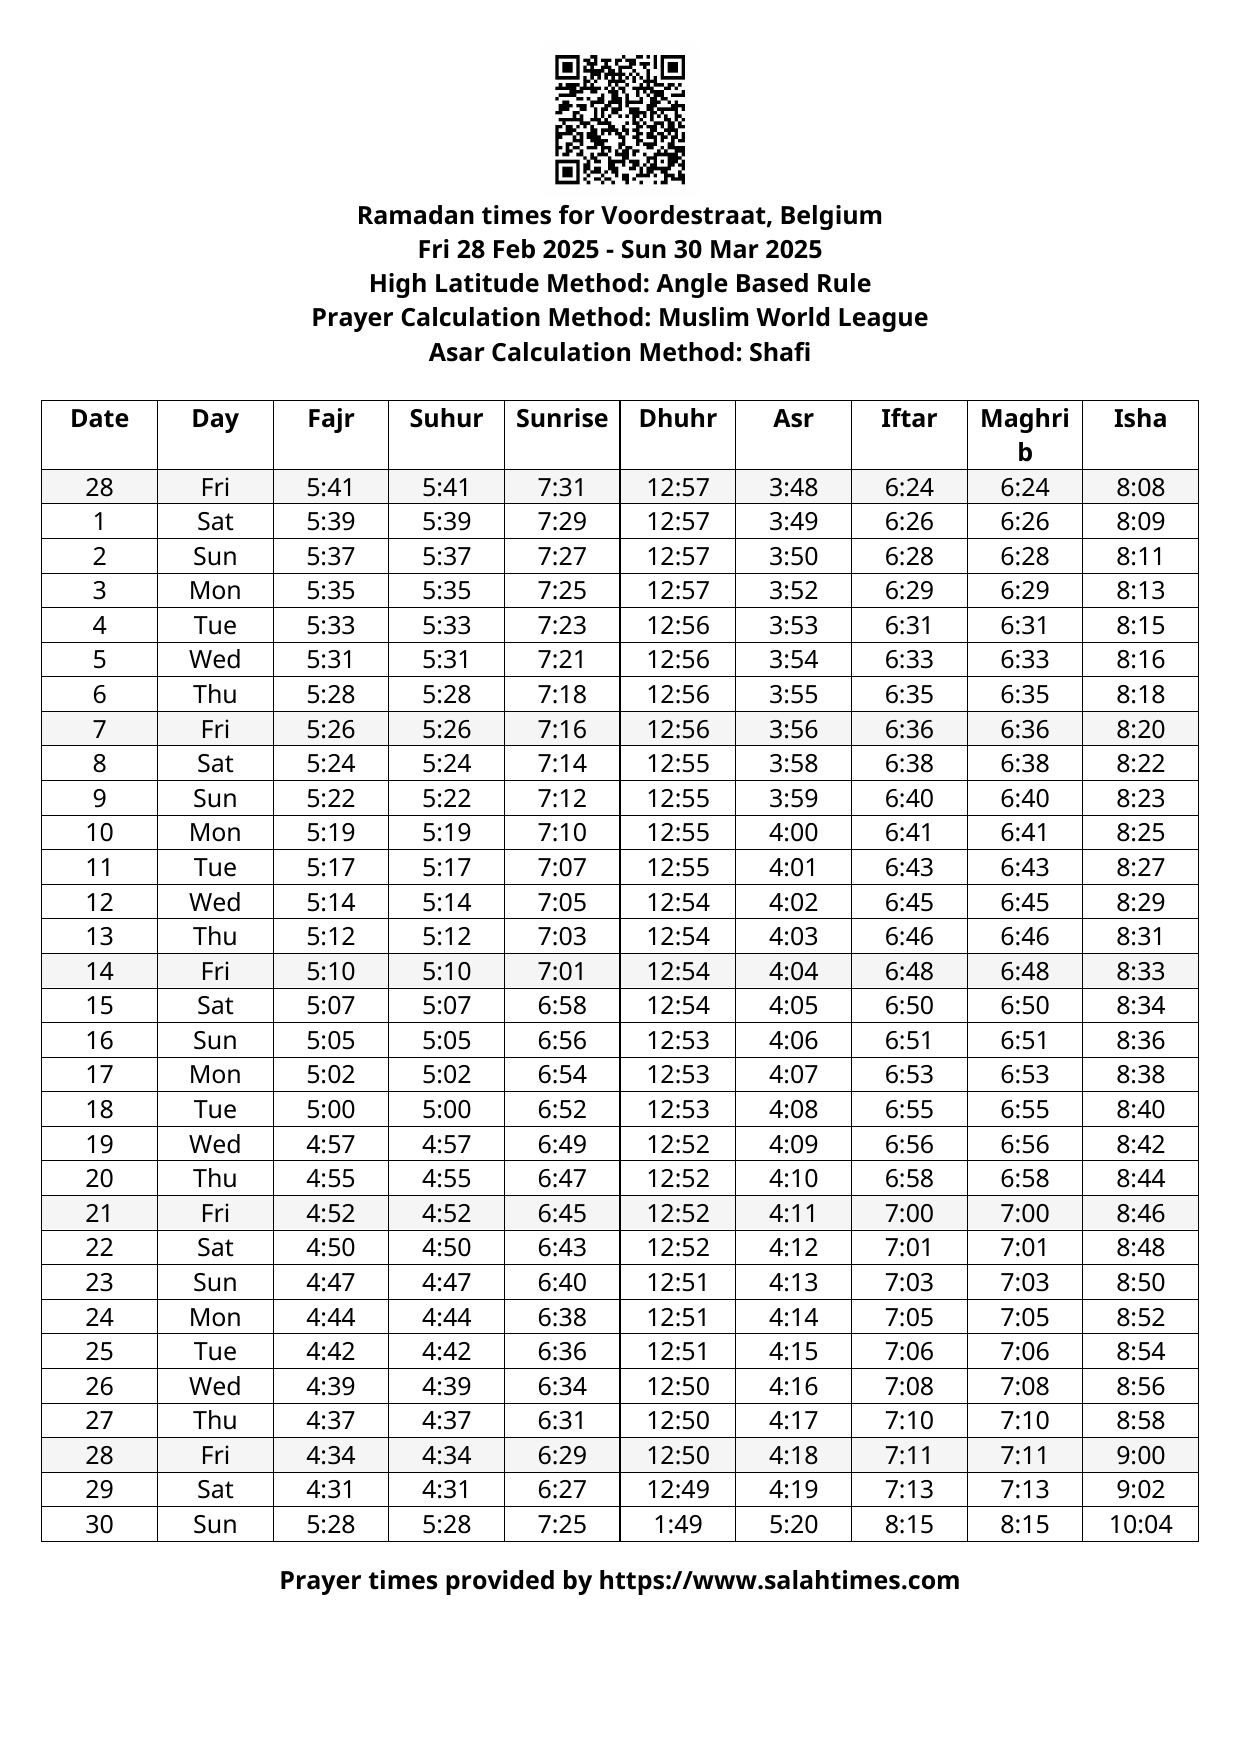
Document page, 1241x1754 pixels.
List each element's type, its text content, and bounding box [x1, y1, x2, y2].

table_cell 12:53 [621, 1092, 735, 1126]
table_cell 21 [42, 1196, 157, 1229]
table_cell 5:35 [389, 574, 504, 607]
table_cell 8:40 [1083, 1092, 1198, 1126]
table_cell 7:10 [968, 1404, 1082, 1437]
table_cell 8:38 [1083, 1058, 1198, 1091]
table_cell 7:25 [505, 574, 619, 607]
table_cell 12:54 [621, 989, 735, 1022]
table_cell Sun [158, 1265, 273, 1299]
table_cell 7:08 [968, 1369, 1082, 1402]
table_cell 6:31 [505, 1404, 619, 1437]
table_cell 7:12 [505, 781, 619, 814]
table_cell 7:03 [968, 1265, 1082, 1299]
table_cell 28 [42, 1438, 157, 1472]
table_cell 8:16 [1083, 643, 1198, 676]
table_cell 3:55 [736, 677, 851, 711]
table_header Date [42, 401, 157, 469]
table_cell 5:22 [389, 781, 504, 814]
table_cell 6:45 [968, 885, 1082, 918]
table_cell 3:50 [736, 539, 851, 572]
table_cell 4:42 [389, 1334, 504, 1368]
table_cell 8:56 [1083, 1369, 1198, 1402]
table_cell 4:42 [274, 1334, 388, 1368]
table_cell 6:53 [968, 1058, 1082, 1091]
table_cell 7:07 [505, 850, 619, 884]
table_cell 7:05 [852, 1300, 967, 1333]
table_cell 27 [42, 1404, 157, 1437]
table_cell 2 [42, 539, 157, 572]
table_cell 23 [42, 1265, 157, 1299]
table_cell 5:24 [389, 746, 504, 780]
table_cell 5:41 [389, 470, 504, 503]
table_cell 3:54 [736, 643, 851, 676]
text Ramadan times for Voordestraat, Belgium [42, 198, 1198, 232]
table_cell 6:34 [505, 1369, 619, 1402]
table_cell 6:58 [505, 989, 619, 1022]
table_cell 8:08 [1083, 470, 1198, 503]
table_cell 4:39 [389, 1369, 504, 1402]
table_cell 6:53 [852, 1058, 967, 1091]
table_cell 4:10 [736, 1161, 851, 1195]
table_cell 8:31 [1083, 919, 1198, 953]
table_cell Tue [158, 1334, 273, 1368]
table_cell 8:23 [1083, 781, 1198, 814]
table_cell 4:07 [736, 1058, 851, 1091]
table_cell 8:34 [1083, 989, 1198, 1022]
table_cell Sun [158, 539, 273, 572]
table_cell 5:12 [274, 919, 388, 953]
table_cell 8:33 [1083, 954, 1198, 987]
table_cell 12:52 [621, 1127, 735, 1160]
table_cell 10 [42, 816, 157, 849]
table_header Dhuhr [621, 401, 735, 469]
table_cell 6:38 [968, 746, 1082, 780]
table_cell 6:56 [852, 1127, 967, 1160]
table_cell 9:02 [1083, 1473, 1198, 1506]
table_cell 4:44 [274, 1300, 388, 1333]
table_cell 12:57 [621, 539, 735, 572]
table_cell 8:25 [1083, 816, 1198, 849]
table_cell 5:14 [274, 885, 388, 918]
table_cell 7:31 [505, 470, 619, 503]
table_cell Wed [158, 885, 273, 918]
table_cell 5:10 [389, 954, 504, 987]
table_cell 14 [42, 954, 157, 987]
table_cell 5:17 [389, 850, 504, 884]
table_cell 28 [42, 470, 157, 503]
table_cell 12:55 [621, 850, 735, 884]
table_cell 6:45 [505, 1196, 619, 1229]
table_cell 7:18 [505, 677, 619, 711]
table_cell 8:18 [1083, 677, 1198, 711]
table_cell 4:16 [736, 1369, 851, 1402]
table_cell 6:41 [852, 816, 967, 849]
table_cell Sat [158, 746, 273, 780]
table_cell 6:29 [852, 574, 967, 607]
table_cell 7:01 [852, 1231, 967, 1264]
table_cell 13 [42, 919, 157, 953]
table_cell 15 [42, 989, 157, 1022]
table_cell 4:31 [389, 1473, 504, 1506]
table_cell 5:28 [389, 677, 504, 711]
table_cell Mon [158, 574, 273, 607]
table_cell 7:01 [505, 954, 619, 987]
table_cell 5:28 [389, 1507, 504, 1541]
table_cell 8 [42, 746, 157, 780]
table_cell 12:55 [621, 746, 735, 780]
table_cell 17 [42, 1058, 157, 1091]
table_cell 5:24 [274, 746, 388, 780]
table_cell 7:06 [968, 1334, 1082, 1368]
table_cell 12:57 [621, 574, 735, 607]
table_cell 3:52 [736, 574, 851, 607]
table_cell 4:50 [274, 1231, 388, 1264]
table_cell 5 [42, 643, 157, 676]
table_cell 5:35 [274, 574, 388, 607]
table_cell 9 [42, 781, 157, 814]
table_cell 12:50 [621, 1404, 735, 1437]
table_cell 3 [42, 574, 157, 607]
table_cell 6:33 [852, 643, 967, 676]
table_cell 12:51 [621, 1300, 735, 1333]
table_cell 6:36 [852, 712, 967, 745]
table_cell 7:29 [505, 504, 619, 538]
table_cell Fri [158, 1196, 273, 1229]
table_cell Thu [158, 1161, 273, 1195]
text Asar Calculation Method: Shafi [42, 334, 1198, 368]
table_cell 5:39 [274, 504, 388, 538]
table_cell 4:02 [736, 885, 851, 918]
table_cell 5:28 [274, 677, 388, 711]
table_cell 8:46 [1083, 1196, 1198, 1229]
table_cell 4:31 [274, 1473, 388, 1506]
table_cell 3:56 [736, 712, 851, 745]
table_cell 4:00 [736, 816, 851, 849]
table_cell Wed [158, 1369, 273, 1402]
table_cell 4:13 [736, 1265, 851, 1299]
table_cell 8:29 [1083, 885, 1198, 918]
table_cell 7:21 [505, 643, 619, 676]
table_cell 8:11 [1083, 539, 1198, 572]
table_cell 7:25 [505, 1507, 619, 1541]
table_cell 5:02 [389, 1058, 504, 1091]
table_cell 4:12 [736, 1231, 851, 1264]
table_cell 7:27 [505, 539, 619, 572]
table_cell 24 [42, 1300, 157, 1333]
table_cell Wed [158, 1127, 273, 1160]
table_cell 7:05 [968, 1300, 1082, 1333]
table_cell 4:05 [736, 989, 851, 1022]
table_cell 4:09 [736, 1127, 851, 1160]
table_cell 8:54 [1083, 1334, 1198, 1368]
table_cell 6:31 [852, 608, 967, 642]
table_cell 4:06 [736, 1023, 851, 1057]
table_cell 3:59 [736, 781, 851, 814]
table_cell 4 [42, 608, 157, 642]
table_cell 6:28 [968, 539, 1082, 572]
table_cell 3:53 [736, 608, 851, 642]
table_cell 16 [42, 1023, 157, 1057]
table_header Sunrise [505, 401, 619, 469]
table_cell 22 [42, 1231, 157, 1264]
table_cell Fri [158, 1438, 273, 1472]
table_header Fajr [274, 401, 388, 469]
table_cell 4:47 [389, 1265, 504, 1299]
table_cell 7:03 [505, 919, 619, 953]
table_cell 8:13 [1083, 574, 1198, 607]
table_cell 8:15 [1083, 608, 1198, 642]
table_cell 8:48 [1083, 1231, 1198, 1264]
table_header Suhur [389, 401, 504, 469]
table_cell Tue [158, 608, 273, 642]
table_cell 20 [42, 1161, 157, 1195]
table_cell 6:29 [968, 574, 1082, 607]
table_cell 5:00 [389, 1092, 504, 1126]
table_cell 5:33 [389, 608, 504, 642]
table_cell 4:34 [389, 1438, 504, 1472]
table_header Asr [736, 401, 851, 469]
table_cell 6:54 [505, 1058, 619, 1091]
table_cell 6 [42, 677, 157, 711]
table_cell 6:55 [968, 1092, 1082, 1126]
table_cell 12:56 [621, 677, 735, 711]
table_cell 5:02 [274, 1058, 388, 1091]
table_cell 5:07 [274, 989, 388, 1022]
table_cell 6:41 [968, 816, 1082, 849]
table_cell 6:48 [852, 954, 967, 987]
table_cell Thu [158, 677, 273, 711]
table_cell 6:27 [505, 1473, 619, 1506]
table_cell 6:47 [505, 1161, 619, 1195]
table_cell 11 [42, 850, 157, 884]
table_cell 12:52 [621, 1161, 735, 1195]
table_cell 6:35 [968, 677, 1082, 711]
table_cell 26 [42, 1369, 157, 1402]
table_cell 7:23 [505, 608, 619, 642]
table_cell 6:43 [505, 1231, 619, 1264]
table_cell 5:05 [389, 1023, 504, 1057]
table_cell Fri [158, 712, 273, 745]
table_cell 6:51 [852, 1023, 967, 1057]
table_cell 6:50 [968, 989, 1082, 1022]
table_cell 12:51 [621, 1334, 735, 1368]
table_cell Mon [158, 1300, 273, 1333]
table_cell 12:54 [621, 919, 735, 953]
table_cell 12:54 [621, 885, 735, 918]
table_cell 6:51 [968, 1023, 1082, 1057]
table_cell 5:37 [389, 539, 504, 572]
table_cell 3:48 [736, 470, 851, 503]
table_cell 19 [42, 1127, 157, 1160]
table_cell 6:56 [968, 1127, 1082, 1160]
table_cell 5:26 [274, 712, 388, 745]
table_cell Sat [158, 989, 273, 1022]
table_cell 5:14 [389, 885, 504, 918]
table_cell 6:40 [852, 781, 967, 814]
table_cell 12:57 [621, 470, 735, 503]
text Fri 28 Feb 2025 - Sun 30 Mar 2025 [42, 232, 1198, 266]
table_cell 4:17 [736, 1404, 851, 1437]
table_cell 6:46 [968, 919, 1082, 953]
table_cell 7:13 [852, 1473, 967, 1506]
table_cell 8:50 [1083, 1265, 1198, 1299]
table_cell 6:31 [968, 608, 1082, 642]
table_cell 8:27 [1083, 850, 1198, 884]
table_cell 8:44 [1083, 1161, 1198, 1195]
table_cell 5:12 [389, 919, 504, 953]
table_cell 4:57 [274, 1127, 388, 1160]
table_cell 6:36 [968, 712, 1082, 745]
table_cell 30 [42, 1507, 157, 1541]
table_cell 6:52 [505, 1092, 619, 1126]
table_cell 4:55 [389, 1161, 504, 1195]
table_cell 7:14 [505, 746, 619, 780]
table_cell Sat [158, 504, 273, 538]
table_cell 6:55 [852, 1092, 967, 1126]
table_cell 6:49 [505, 1127, 619, 1160]
table_cell 3:49 [736, 504, 851, 538]
table_cell 12:52 [621, 1231, 735, 1264]
table_cell 7:00 [852, 1196, 967, 1229]
table_cell 7:11 [852, 1438, 967, 1472]
table_cell Sun [158, 1023, 273, 1057]
table_cell 6:43 [852, 850, 967, 884]
table_header Maghrib [968, 401, 1082, 469]
table_cell 6:28 [852, 539, 967, 572]
table_cell 6:26 [852, 504, 967, 538]
table_cell 5:19 [274, 816, 388, 849]
table_cell 12:53 [621, 1023, 735, 1057]
table_cell 7:10 [852, 1404, 967, 1437]
table_cell Tue [158, 850, 273, 884]
table_cell 7:05 [505, 885, 619, 918]
table_cell 7:00 [968, 1196, 1082, 1229]
table_cell 8:09 [1083, 504, 1198, 538]
table_cell 4:55 [274, 1161, 388, 1195]
table_cell 12:52 [621, 1196, 735, 1229]
table_cell 12:53 [621, 1058, 735, 1091]
table_cell 6:26 [968, 504, 1082, 538]
table_cell 5:37 [274, 539, 388, 572]
table_cell 6:50 [852, 989, 967, 1022]
table_header Day [158, 401, 273, 469]
table_cell 5:33 [274, 608, 388, 642]
table_cell 4:34 [274, 1438, 388, 1472]
table_cell 29 [42, 1473, 157, 1506]
table_cell 6:46 [852, 919, 967, 953]
table_cell Fri [158, 954, 273, 987]
text Prayer times provided by https://www.salahtimes.com [42, 1563, 1198, 1597]
table_cell 1 [42, 504, 157, 538]
table_cell 5:05 [274, 1023, 388, 1057]
table_cell 7:13 [968, 1473, 1082, 1506]
table_cell 6:36 [505, 1334, 619, 1368]
table_cell 8:15 [968, 1507, 1082, 1541]
table_cell 5:26 [389, 712, 504, 745]
table_cell 12:56 [621, 643, 735, 676]
table_cell 5:10 [274, 954, 388, 987]
table_cell 4:57 [389, 1127, 504, 1160]
picture [542, 41, 699, 198]
table_cell 4:52 [389, 1196, 504, 1229]
table_cell 7:06 [852, 1334, 967, 1368]
table_cell 7:03 [852, 1265, 967, 1299]
text High Latitude Method: Angle Based Rule [42, 266, 1198, 300]
table_cell 7:01 [968, 1231, 1082, 1264]
table_cell 4:50 [389, 1231, 504, 1264]
table_cell 12:56 [621, 712, 735, 745]
table_cell 4:04 [736, 954, 851, 987]
table_cell 8:20 [1083, 712, 1198, 745]
table_cell 4:01 [736, 850, 851, 884]
table_cell 5:28 [274, 1507, 388, 1541]
table_cell 5:07 [389, 989, 504, 1022]
table_cell 4:52 [274, 1196, 388, 1229]
table_cell Wed [158, 643, 273, 676]
table_cell Fri [158, 470, 273, 503]
table_cell 6:58 [968, 1161, 1082, 1195]
table_cell 6:24 [968, 470, 1082, 503]
table_cell 4:15 [736, 1334, 851, 1368]
table_cell Tue [158, 1092, 273, 1126]
table_cell 4:03 [736, 919, 851, 953]
table_cell 12:55 [621, 816, 735, 849]
table_cell Sat [158, 1231, 273, 1264]
table_cell 12:50 [621, 1369, 735, 1402]
table_cell Thu [158, 919, 273, 953]
table_cell 4:08 [736, 1092, 851, 1126]
table_cell 4:37 [389, 1404, 504, 1437]
table_cell 4:39 [274, 1369, 388, 1402]
table_cell 7:10 [505, 816, 619, 849]
table_cell 12:50 [621, 1438, 735, 1472]
table_cell Sun [158, 1507, 273, 1541]
table_cell 4:19 [736, 1473, 851, 1506]
table_cell 5:41 [274, 470, 388, 503]
text Prayer Calculation Method: Muslim World League [42, 300, 1198, 334]
table_cell 8:36 [1083, 1023, 1198, 1057]
table_header Iftar [852, 401, 967, 469]
table_cell Sat [158, 1473, 273, 1506]
table_cell 5:17 [274, 850, 388, 884]
table_cell 12:56 [621, 608, 735, 642]
table_cell 8:22 [1083, 746, 1198, 780]
table_cell 6:45 [852, 885, 967, 918]
table_cell Thu [158, 1404, 273, 1437]
table_cell 7:16 [505, 712, 619, 745]
table_cell 1:49 [621, 1507, 735, 1541]
table_cell 5:00 [274, 1092, 388, 1126]
table_cell 8:52 [1083, 1300, 1198, 1333]
table_cell Mon [158, 816, 273, 849]
table_cell 18 [42, 1092, 157, 1126]
table_cell 12:51 [621, 1265, 735, 1299]
table_cell 6:29 [505, 1438, 619, 1472]
table_cell 12:54 [621, 954, 735, 987]
table_cell 8:42 [1083, 1127, 1198, 1160]
table_cell 7:11 [968, 1438, 1082, 1472]
table_cell 6:33 [968, 643, 1082, 676]
table_cell 4:18 [736, 1438, 851, 1472]
table_header Isha [1083, 401, 1198, 469]
table_cell 4:11 [736, 1196, 851, 1229]
table_cell 4:47 [274, 1265, 388, 1299]
table_cell 25 [42, 1334, 157, 1368]
table_cell 5:39 [389, 504, 504, 538]
table_cell 5:19 [389, 816, 504, 849]
table_cell 12 [42, 885, 157, 918]
table_cell 6:35 [852, 677, 967, 711]
table_cell 4:37 [274, 1404, 388, 1437]
table_cell 12:55 [621, 781, 735, 814]
table_cell 8:15 [852, 1507, 967, 1541]
table_cell 4:44 [389, 1300, 504, 1333]
table_cell Sun [158, 781, 273, 814]
table_cell 6:48 [968, 954, 1082, 987]
table_cell 3:58 [736, 746, 851, 780]
table_cell 6:38 [505, 1300, 619, 1333]
table_cell 6:38 [852, 746, 967, 780]
table_cell 12:57 [621, 504, 735, 538]
table_cell 7 [42, 712, 157, 745]
table_cell 4:14 [736, 1300, 851, 1333]
table_cell 9:00 [1083, 1438, 1198, 1472]
table_cell 6:43 [968, 850, 1082, 884]
table_cell 7:08 [852, 1369, 967, 1402]
table_cell 5:31 [274, 643, 388, 676]
table_cell 8:58 [1083, 1404, 1198, 1437]
table_cell 5:20 [736, 1507, 851, 1541]
table_cell 12:49 [621, 1473, 735, 1506]
table_cell Mon [158, 1058, 273, 1091]
table_cell 6:56 [505, 1023, 619, 1057]
table_cell 6:58 [852, 1161, 967, 1195]
table_cell 10:04 [1083, 1507, 1198, 1541]
table_cell 5:22 [274, 781, 388, 814]
table_cell 6:40 [968, 781, 1082, 814]
table_cell 6:40 [505, 1265, 619, 1299]
table_cell 5:31 [389, 643, 504, 676]
table_cell 6:24 [852, 470, 967, 503]
